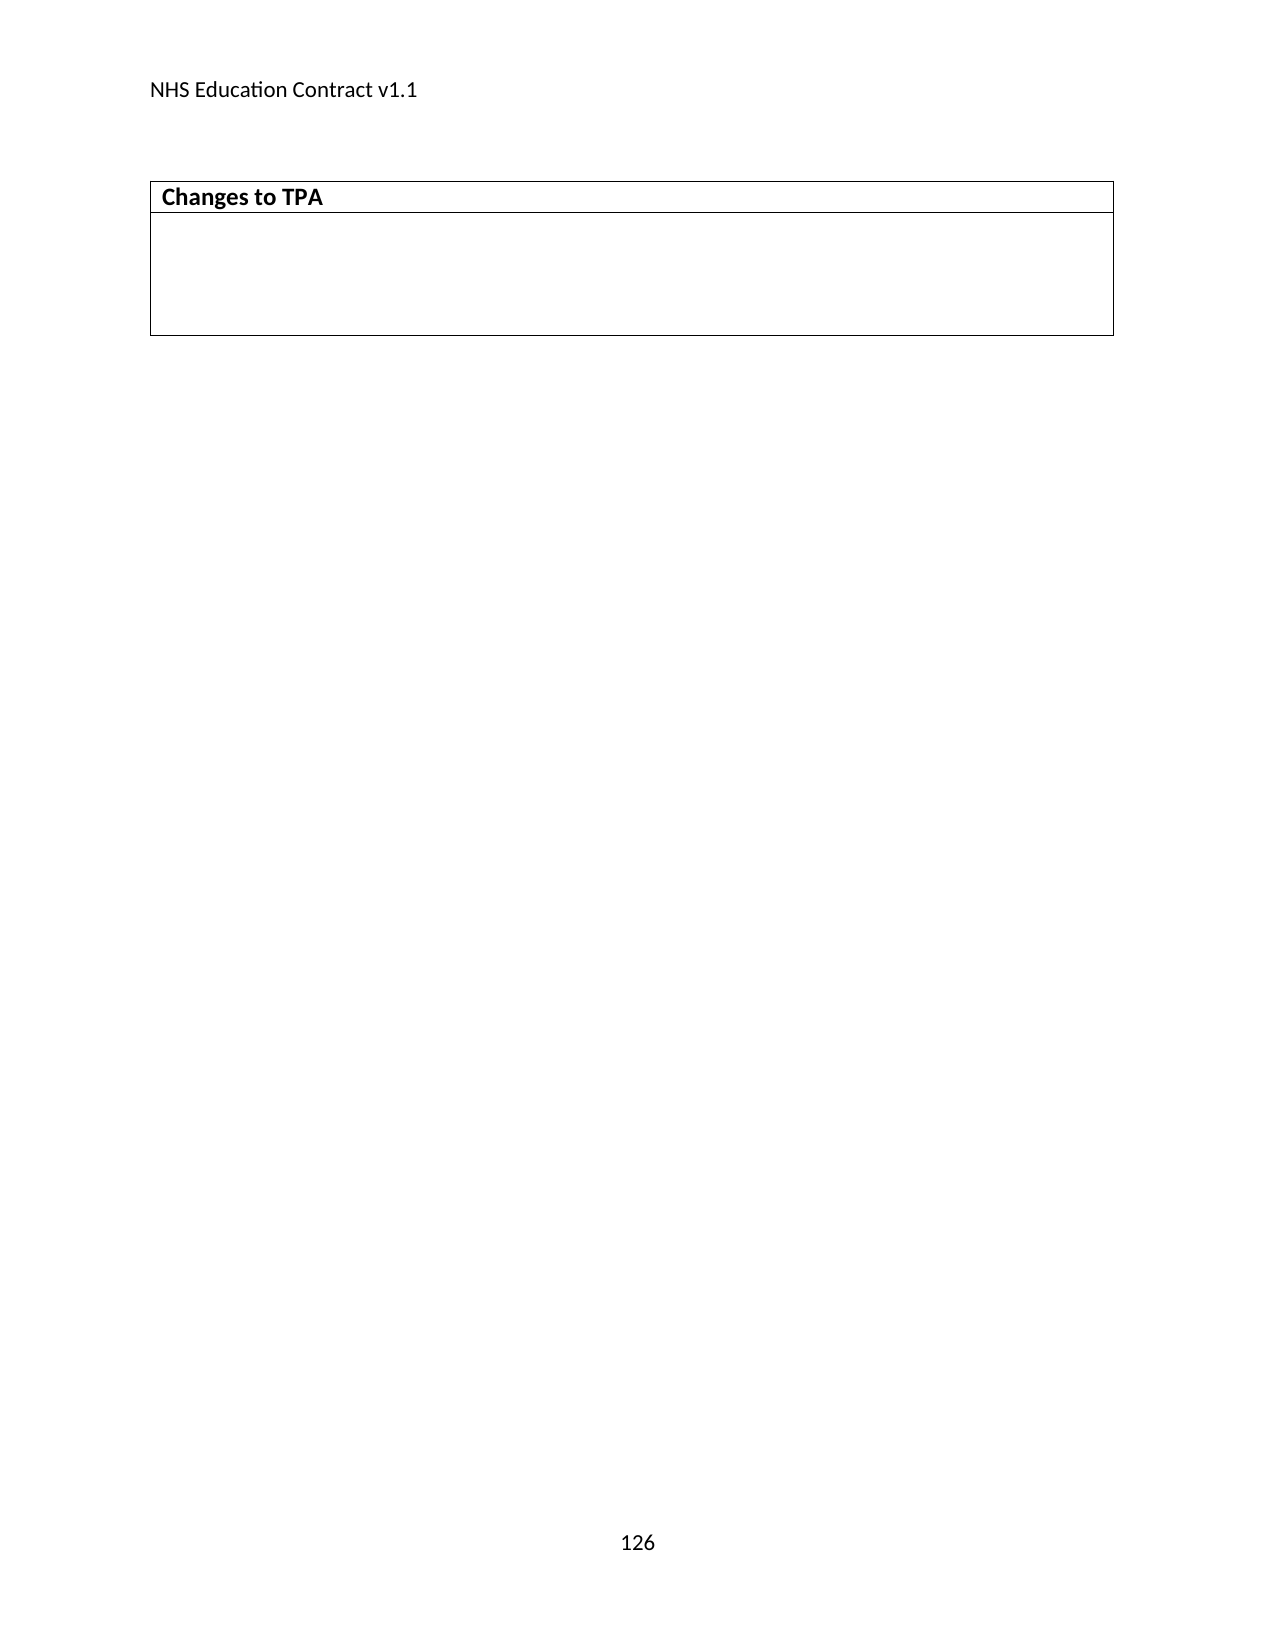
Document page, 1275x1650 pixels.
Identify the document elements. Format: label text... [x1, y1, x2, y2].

table_cell [151, 213, 1113, 335]
table_header Changes to TPA [151, 182, 1113, 212]
